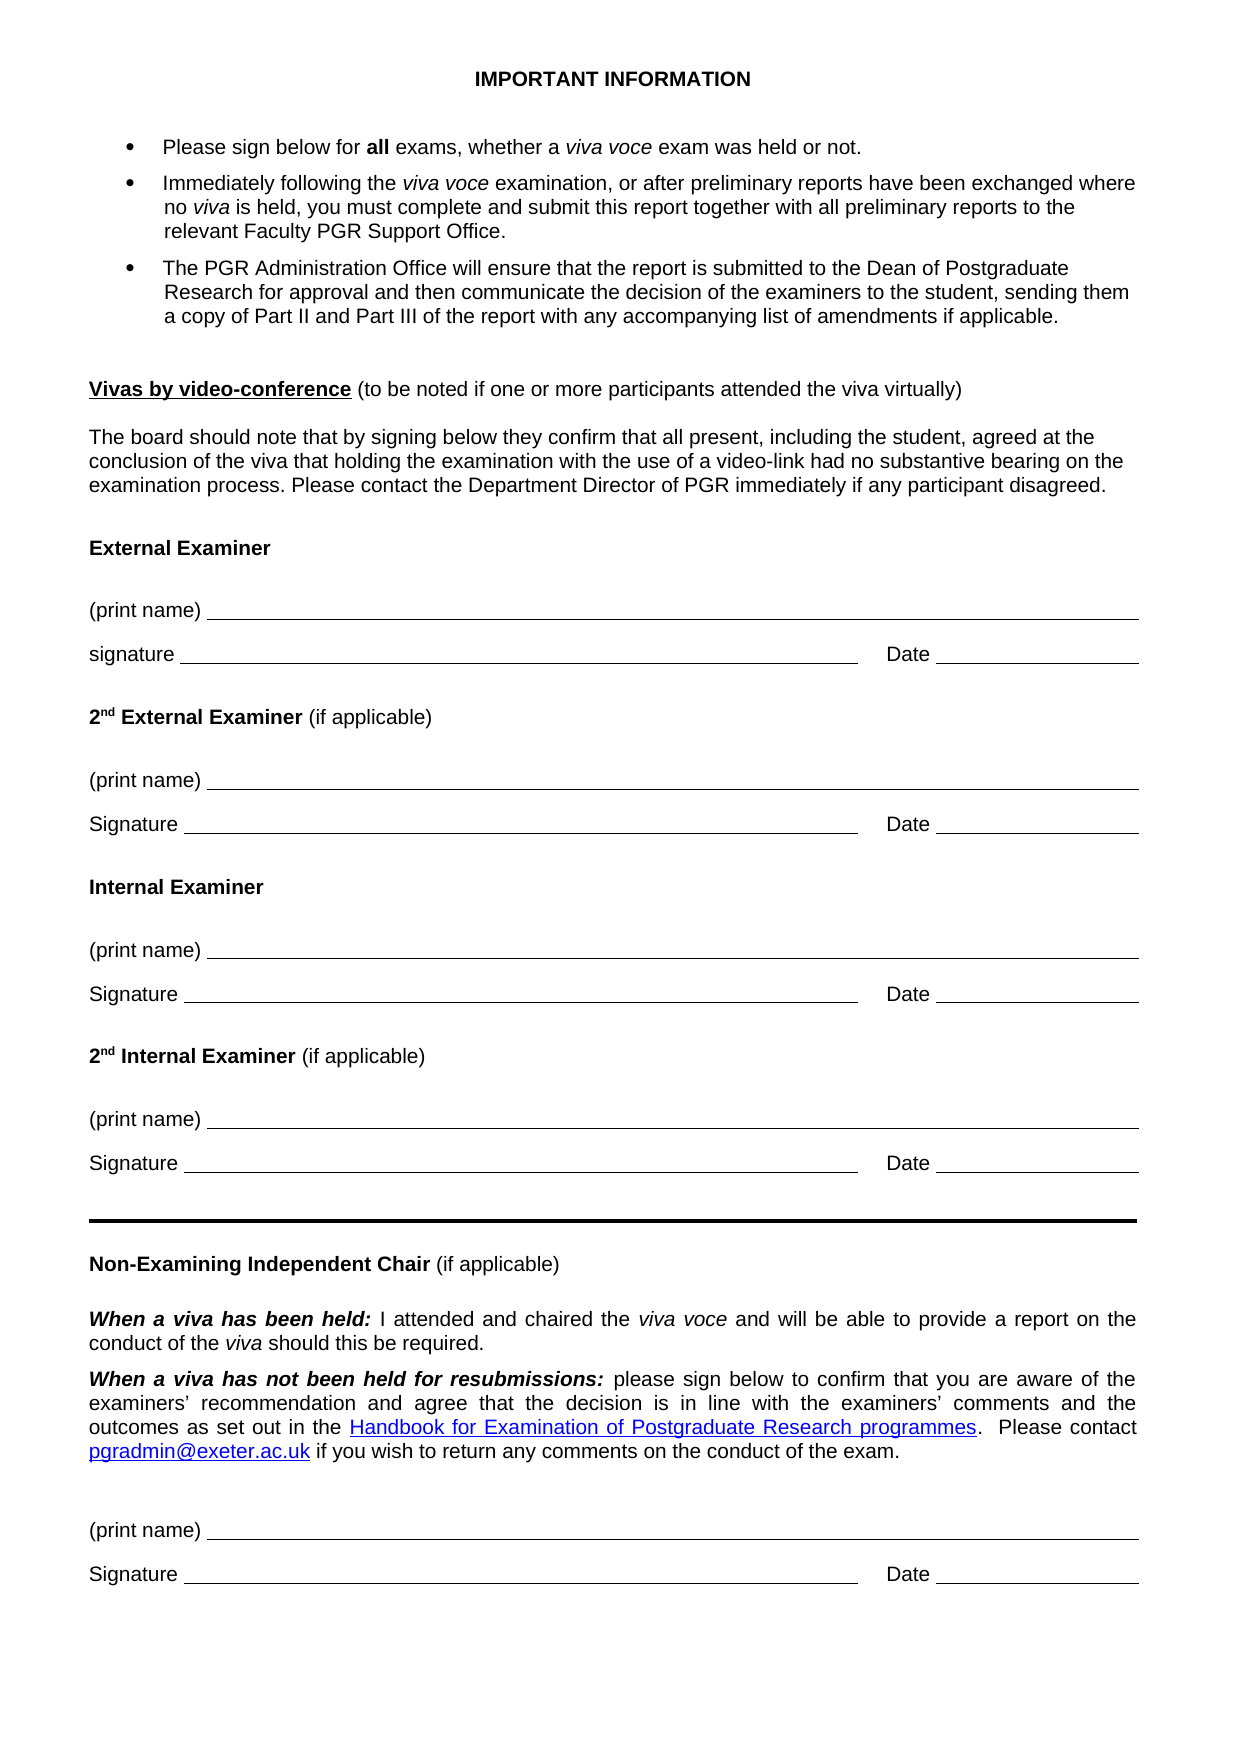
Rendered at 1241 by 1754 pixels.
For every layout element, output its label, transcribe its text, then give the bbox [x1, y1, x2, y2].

text (print name) [89, 1511, 1137, 1542]
text Internal Examiner [89, 867, 1137, 898]
text (print name) [89, 930, 1137, 961]
text Signature Date [89, 1554, 1137, 1586]
text (print name) [89, 591, 1137, 622]
text External Examiner [89, 528, 1137, 559]
text IMPORTANT INFORMATION [89, 59, 1137, 90]
text 2nd Internal Examiner (if applicable) [89, 1037, 1137, 1068]
text signature Date [89, 635, 1137, 666]
text Signature Date [89, 974, 1137, 1005]
text When a viva has not been held for resubmissions: please sign below to confirm that you are aware of the examiners’ recommendation and agree that the decision is in line with the examiners’ comments and the outcomes as set out in the Handbook for Examination of Postgraduate Research programmes. Please contact pgradmin@exeter.ac.uk if you wish to return any comments on the conduct of the exam. [89, 1367, 1137, 1463]
text The board should note that by signing below they confirm that all present, including the student, agreed at the conclusion of the viva that holding the examination with the use of a video-link had no substantive bearing on the examination process. Please contact the Department Director of PGR immediately if any participant disagreed. [89, 425, 1137, 497]
text (print name) [89, 761, 1137, 792]
text Signature Date [89, 1144, 1137, 1175]
text When a viva has been held: I attended and chaired the viva voce and will be able to provide a report on the conduct of the viva should this be required. [89, 1307, 1137, 1355]
text Vivas by video-conference (to be noted if one or more participants attended the viva virtually) [89, 377, 1137, 401]
list Immediately following the viva voce examination, or after preliminary reports have been exchanged where no viva is held, you must complete and submit this report together with all preliminary reports to the relevant Faculty PGR Support Office. [126, 171, 1137, 243]
list The PGR Administration Office will ensure that the report is submitted to the Dean of Postgraduate Research for approval and then communicate the decision of the examiners to the student, sending them a copy of Part II and Part III of the report with any accompanying list of amendments if applicable. [126, 256, 1137, 328]
text Non-Examining Independent Chair (if applicable) [89, 1244, 1137, 1276]
list Please sign below for all exams, whether a viva voce exam was held or not. [126, 134, 1137, 158]
text Signature Date [89, 804, 1137, 836]
text (print name) [89, 1100, 1137, 1131]
text 2nd External Examiner (if applicable) [89, 698, 1137, 729]
